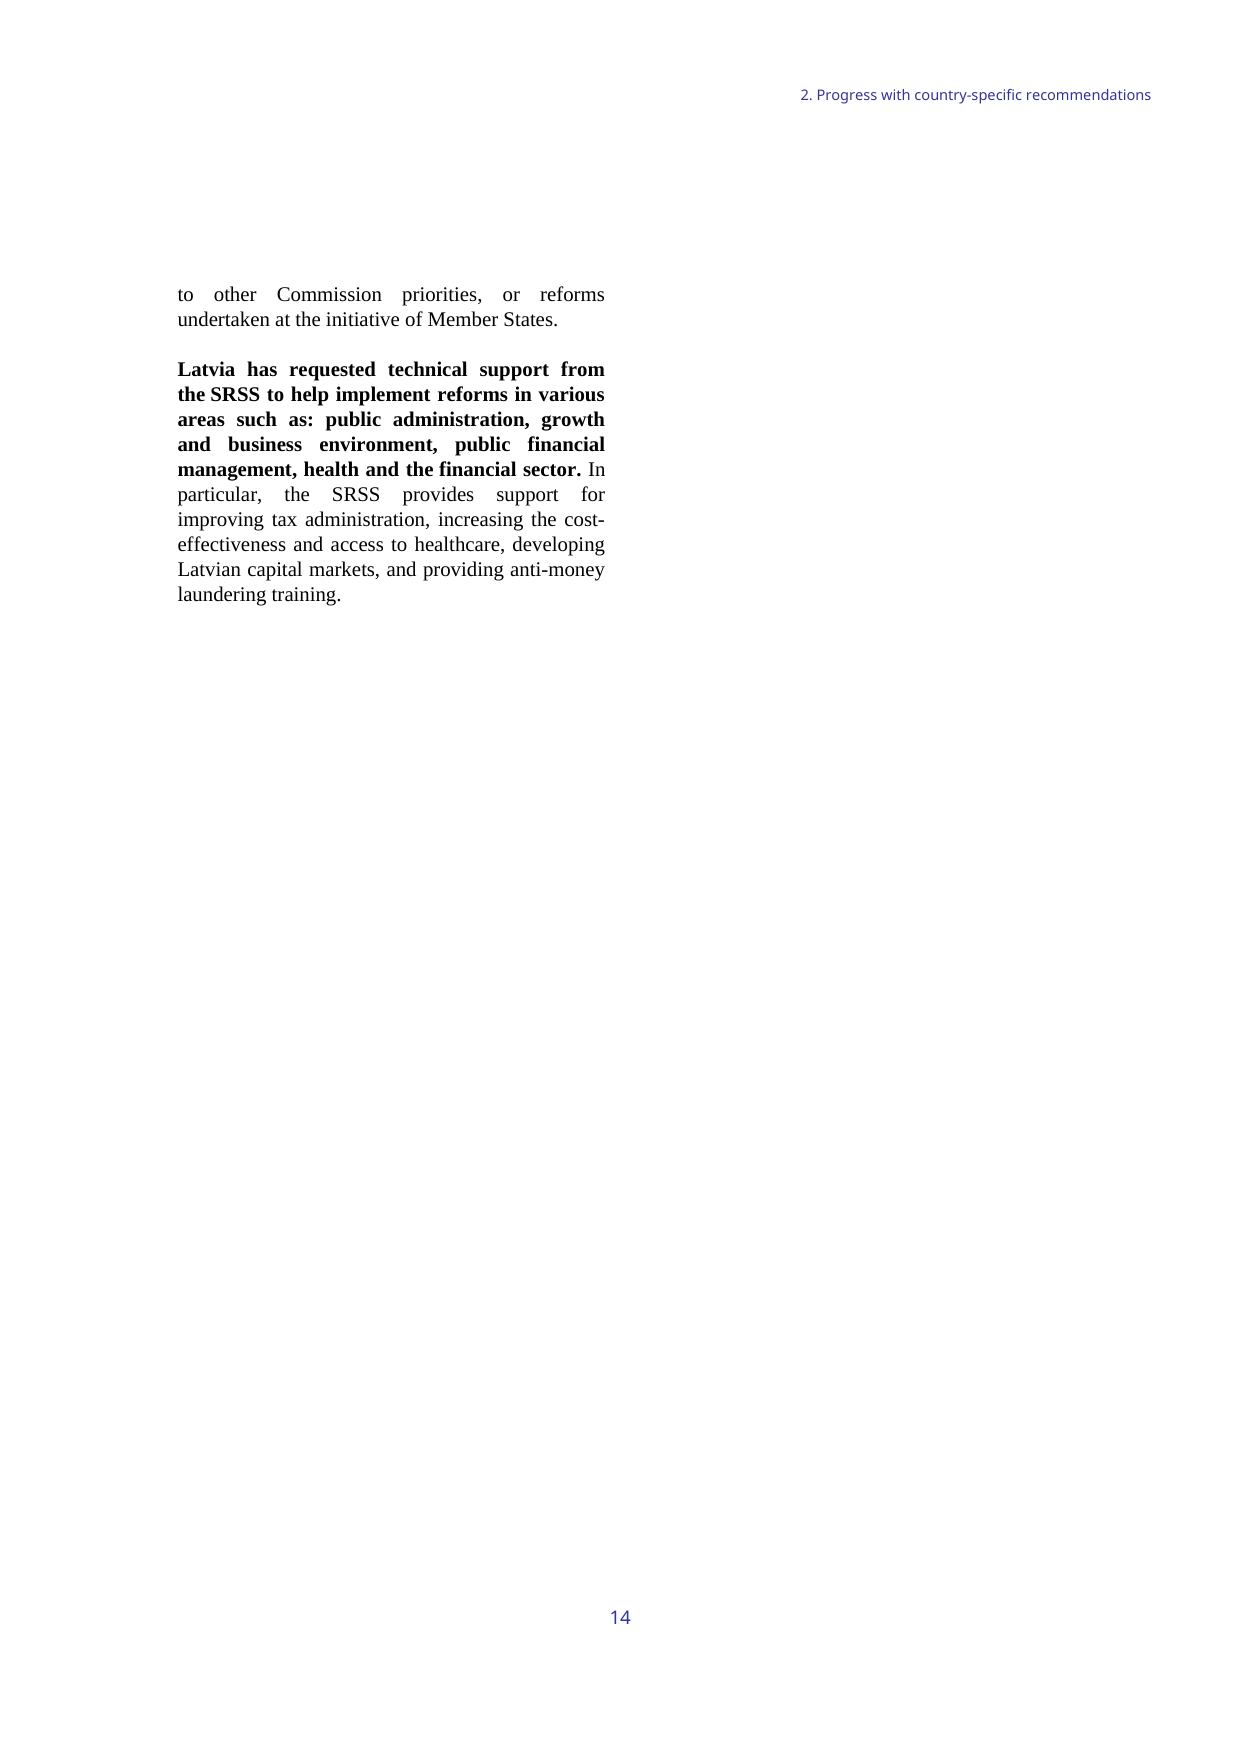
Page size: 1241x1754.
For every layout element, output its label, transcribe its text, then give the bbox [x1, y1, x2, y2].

text Latvia has requested technical support from the SRSS to help implement reforms in various areas such as: public administration, growth and business environment, public financial management, health and the financial sector. In particular, the SRSS provides support for improving tax administration, increasing the cost-effectiveness and access to healthcare, developing Latvian capital markets, and providing anti-money laundering training. [177, 356, 605, 606]
